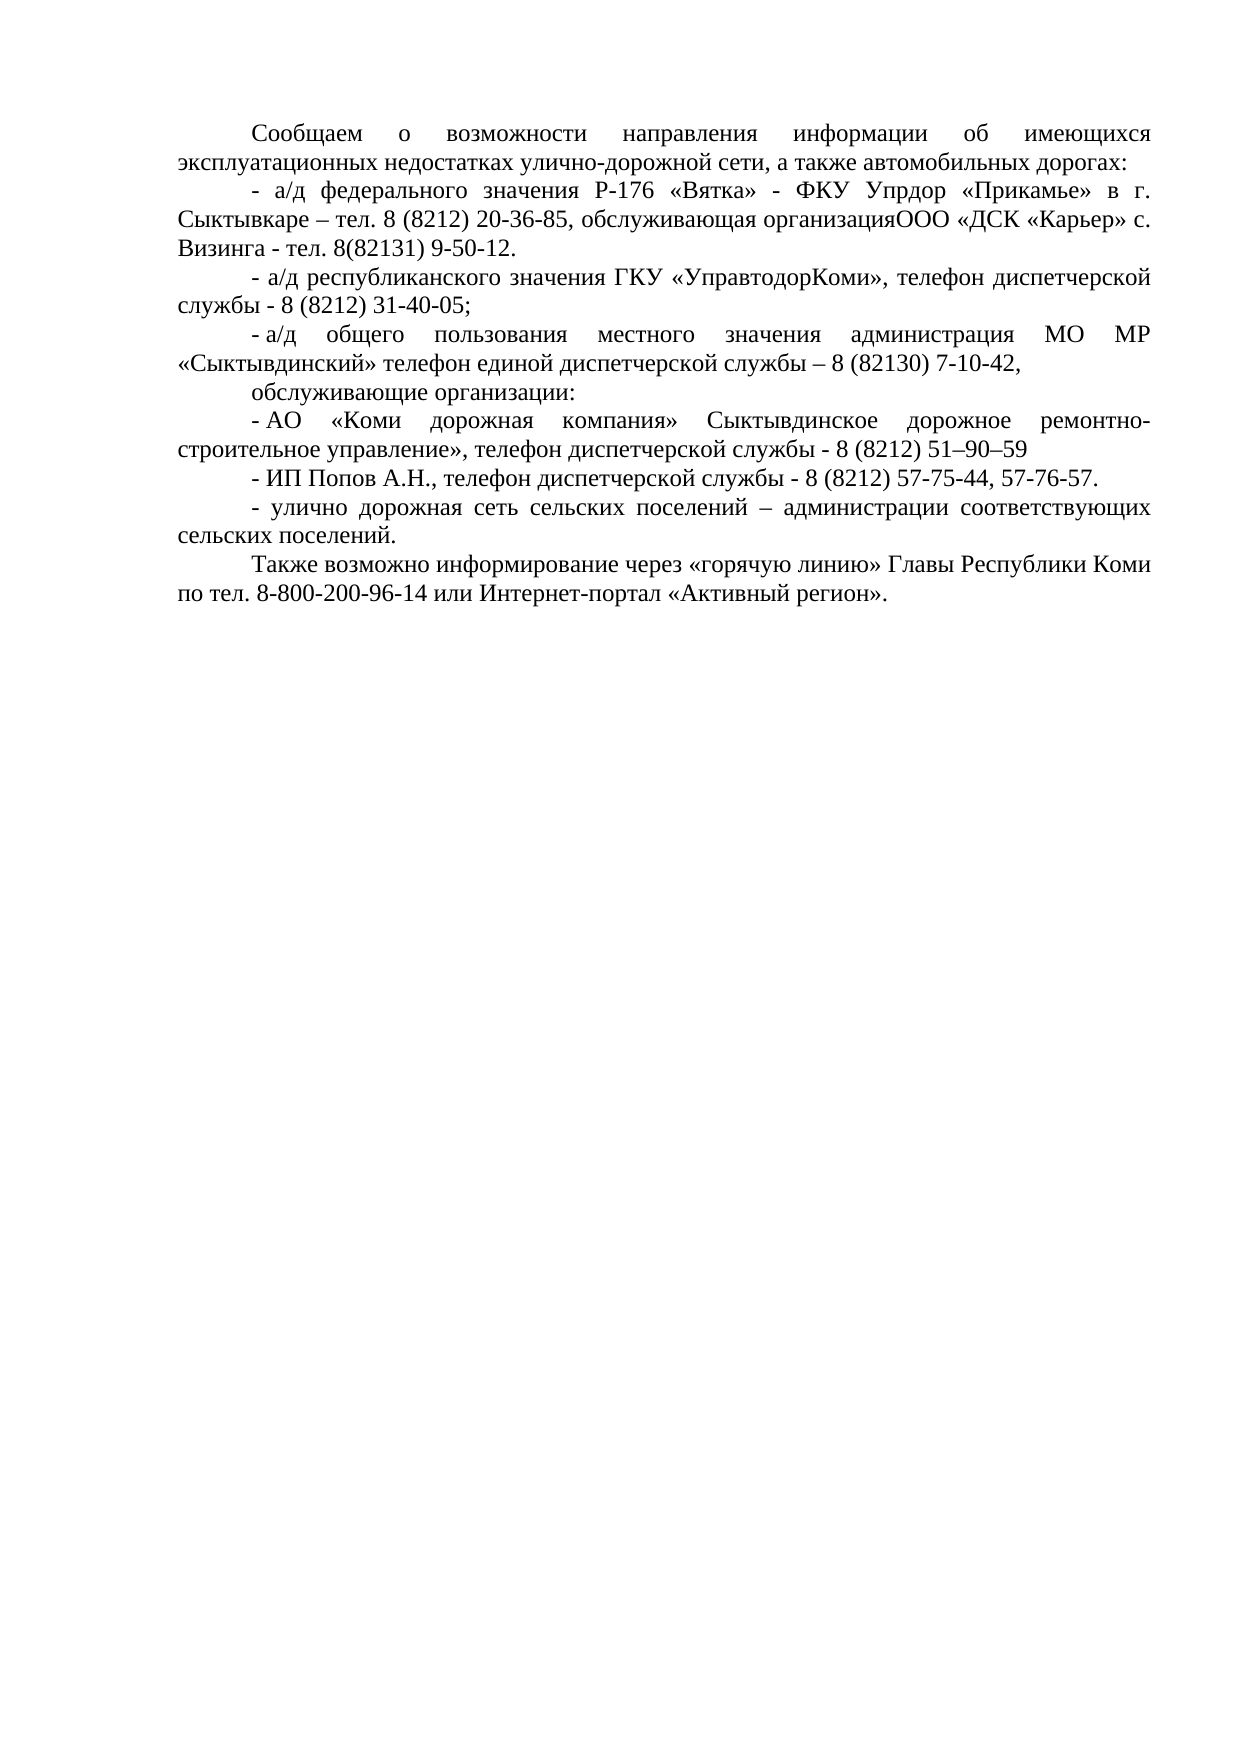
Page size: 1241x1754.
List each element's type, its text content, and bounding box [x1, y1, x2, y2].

text Сообщаем о возможности направления информации об имеющихся эксплуатационных недостатках улично-дорожной сети, а также автомобильных дорогах: [177, 118, 1152, 176]
text - улично дорожная сеть сельских поселений – администрации соответствующих сельских поселений. [177, 492, 1152, 549]
text - ИП Попов А.Н., телефон диспетчерской службы - 8 (8212) 57-75-44, 57-76-57. [177, 463, 1152, 492]
text Также возможно информирование через «горячую линию» Главы Республики Коми по тел. 8-800-200-96-14 или Интернет-портал «Активный регион». [177, 549, 1152, 607]
text - АО «Коми дорожная компания» Сыктывдинское дорожное ремонтно-строительное управление», телефон диспетчерской службы - 8 (8212) 51‒90‒59 [177, 406, 1152, 463]
text обслуживающие организации: [177, 377, 1152, 406]
text - а/д республиканского значения ГКУ «УправтодорКоми», телефон диспетчерской службы - 8 (8212) 31-40-05; [177, 262, 1152, 319]
text - а/д общего пользования местного значения администрация МО МР «Сыктывдинский» телефон единой диспетчерской службы – 8 (82130) 7-10-42, [177, 319, 1152, 377]
text - а/д федерального значения Р-176 «Вятка» - ФКУ Упрдор «Прикамье» в г. Сыктывкаре – тел. 8 (8212) 20-36-85, обслуживающая организацияООО «ДСК «Карьер» с. Визинга - тел. 8(82131) 9-50-12. [177, 176, 1152, 262]
